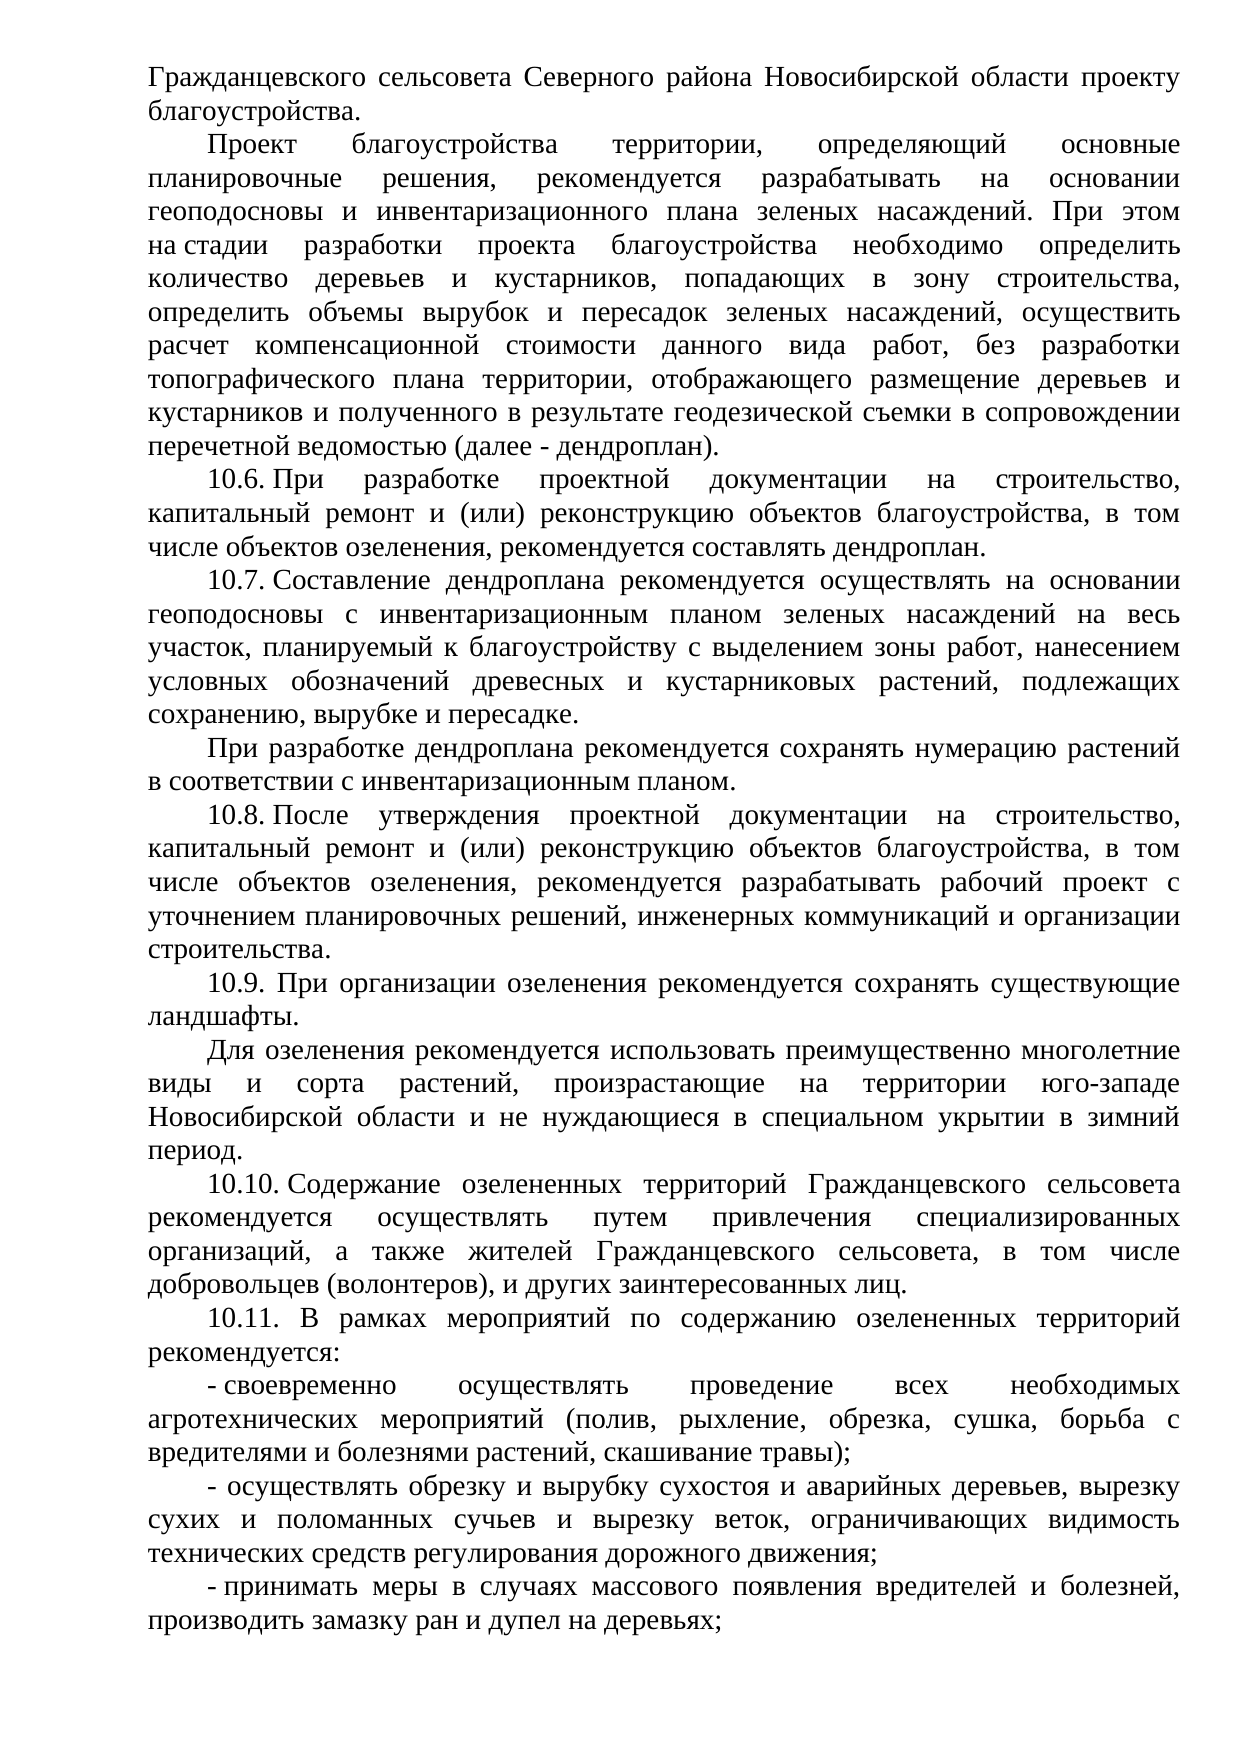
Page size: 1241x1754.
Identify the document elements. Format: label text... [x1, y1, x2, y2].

text 10.10. Содержание озелененных территорий Гражданцевского сельсовета рекомендуется осуществлять путем привлечения специализированных организаций, а также жителей Гражданцевского сельсовета, в том числе добровольцев (волонтеров), и других заинтересованных лиц. [148, 1166, 1181, 1300]
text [148, 59, 1181, 126]
text - осуществлять обрезку и вырубку сухостоя и аварийных деревьев, вырезку сухих и поломанных сучьев и вырезку веток, ограничивающих видимость технических средств регулирования дорожного движения; [148, 1468, 1181, 1568]
text 10.9. При организации озеленения рекомендуется сохранять существующие ландшафты. [148, 965, 1181, 1032]
text Проект благоустройства территории, определяющий основные планировочные решения, рекомендуется разрабатывать на основании геоподосновы и инвентаризационного плана зеленых насаждений. При этом на стадии разработки проекта благоустройства необходимо определить количество деревьев и кустарников, попадающих в зону строительства, определить объемы вырубок и пересадок зеленых насаждений, осуществить расчет компенсационной стоимости данного вида работ, без разработки топографического плана территории, отображающего размещение деревьев и кустарников и полученного в результате геодезической съемки в сопровождении перечетной ведомостью (далее - дендроплан). [148, 126, 1181, 462]
text 10.7. Составление дендроплана рекомендуется осуществлять на основании геоподосновы с инвентаризационным планом зеленых насаждений на весь участок, планируемый к благоустройству с выделением зоны работ, нанесением условных обозначений древесных и кустарниковых растений, подлежащих сохранению, вырубке и пересадке. [148, 562, 1181, 730]
text Для озеленения рекомендуется использовать преимущественно многолетние виды и сорта растений, произрастающие на территории юго-западе Новосибирской области и не нуждающиеся в специальном укрытии в зимний период. [148, 1032, 1181, 1166]
text При разработке дендроплана рекомендуется сохранять нумерацию растений в соответствии с инвентаризационным планом. [148, 730, 1181, 797]
text - своевременно осуществлять проведение всех необходимых агротехнических мероприятий (полив, рыхление, обрезка, сушка, борьба с вредителями и болезнями растений, скашивание травы); [148, 1367, 1181, 1468]
text 10.6. При разработке проектной документации на строительство, капитальный ремонт и (или) реконструкцию объектов благоустройства, в том числе объектов озеленения, рекомендуется составлять дендроплан. [148, 462, 1181, 562]
text 10.11. В рамках мероприятий по содержанию озелененных территорий рекомендуется: [148, 1300, 1181, 1367]
text 10.8. После утверждения проектной документации на строительство, капитальный ремонт и (или) реконструкцию объектов благоустройства, в том числе объектов озеленения, рекомендуется разрабатывать рабочий проект с уточнением планировочных решений, инженерных коммуникаций и организации строительства. [148, 797, 1181, 965]
text - принимать меры в случаях массового появления вредителей и болезней, производить замазку ран и дупел на деревьях; [148, 1568, 1181, 1636]
